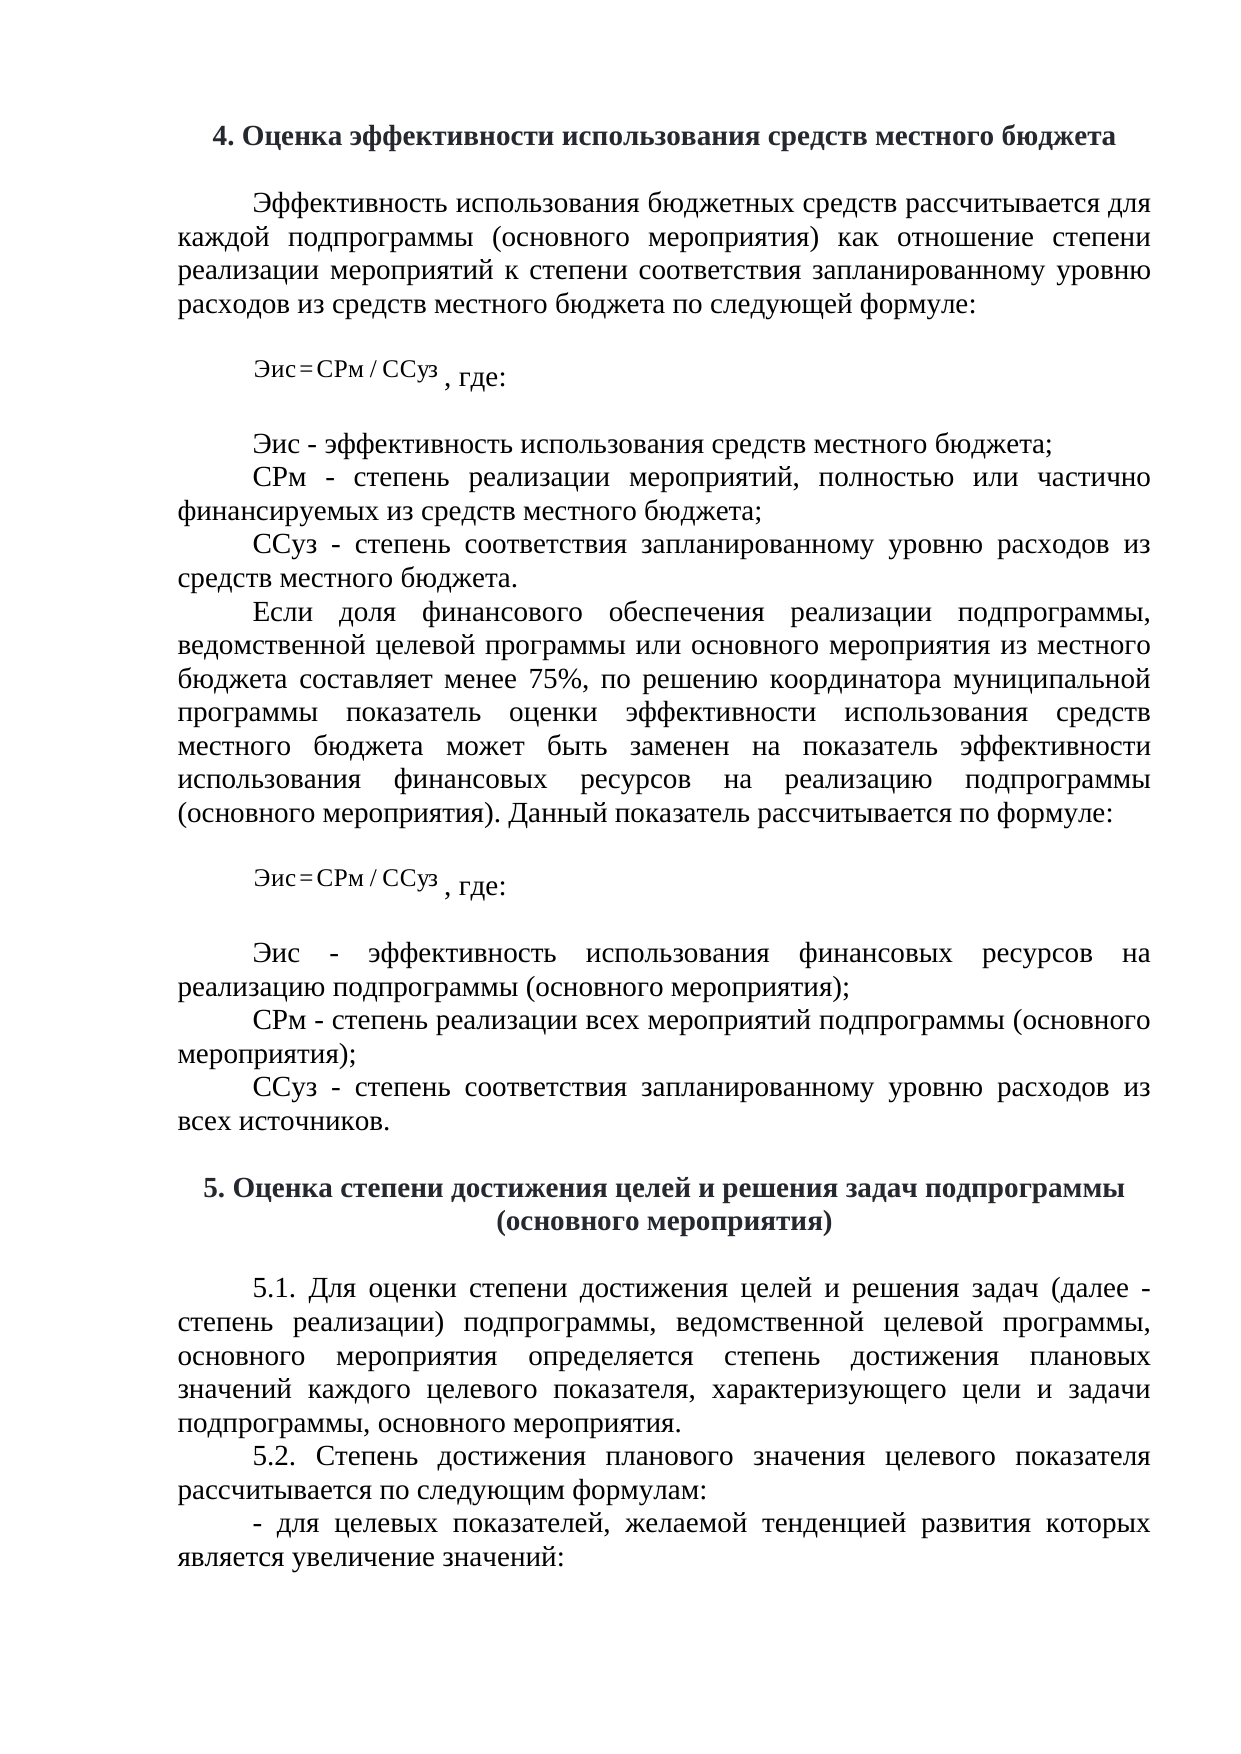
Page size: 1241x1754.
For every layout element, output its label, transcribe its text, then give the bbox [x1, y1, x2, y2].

text , где: [177, 353, 1152, 392]
text Эффективность использования бюджетных средств рассчитывается для каждой подпрограммы (основного мероприятия) как отношение степени реализации мероприятий к степени соответствия запланированному уровню расходов из средств местного бюджета по следующей формуле: [177, 185, 1152, 319]
text Эис - эффективность использования финансовых ресурсов на реализацию подпрограммы (основного мероприятия); [177, 935, 1152, 1002]
text , где: [177, 862, 1152, 902]
text СРм - степень реализации мероприятий, полностью или частично финансируемых из средств местного бюджета; [177, 459, 1152, 527]
text 5.1. Для оценки степени достижения целей и решения задач (далее - степень реализации) подпрограммы, ведомственной целевой программы, основного мероприятия определяется степень достижения плановых значений каждого целевого показателя, характеризующего цели и задачи подпрограммы, основного мероприятия. [177, 1271, 1152, 1438]
text ССуз - степень соответствия запланированному уровню расходов из всех источников. [177, 1069, 1152, 1136]
text ССуз - степень соответствия запланированному уровню расходов из средств местного бюджета. [177, 527, 1152, 594]
text 5.2. Степень достижения планового значения целевого показателя рассчитывается по следующим формулам: [177, 1438, 1152, 1505]
text СРм - степень реализации всех мероприятий подпрограммы (основного мероприятия); [177, 1002, 1152, 1069]
text - для целевых показателей, желаемой тенденцией развития которых является увеличение значений: [177, 1505, 1152, 1572]
text Эис - эффективность использования средств местного бюджета; [177, 426, 1152, 459]
text 5. Оценка степени достижения целей и решения задач подпрограммы (основного мероприятия) [177, 1170, 1152, 1237]
text 4. Оценка эффективности использования средств местного бюджета [177, 118, 1152, 152]
text Если доля финансового обеспечения реализации подпрограммы, ведомственной целевой программы или основного мероприятия из местного бюджета составляет менее 75%, по решению координатора муниципальной программы показатель оценки эффективности использования средств местного бюджета может быть заменен на показатель эффективности использования финансовых ресурсов на реализацию подпрограммы (основного мероприятия). Данный показатель рассчитывается по формуле: [177, 594, 1152, 828]
